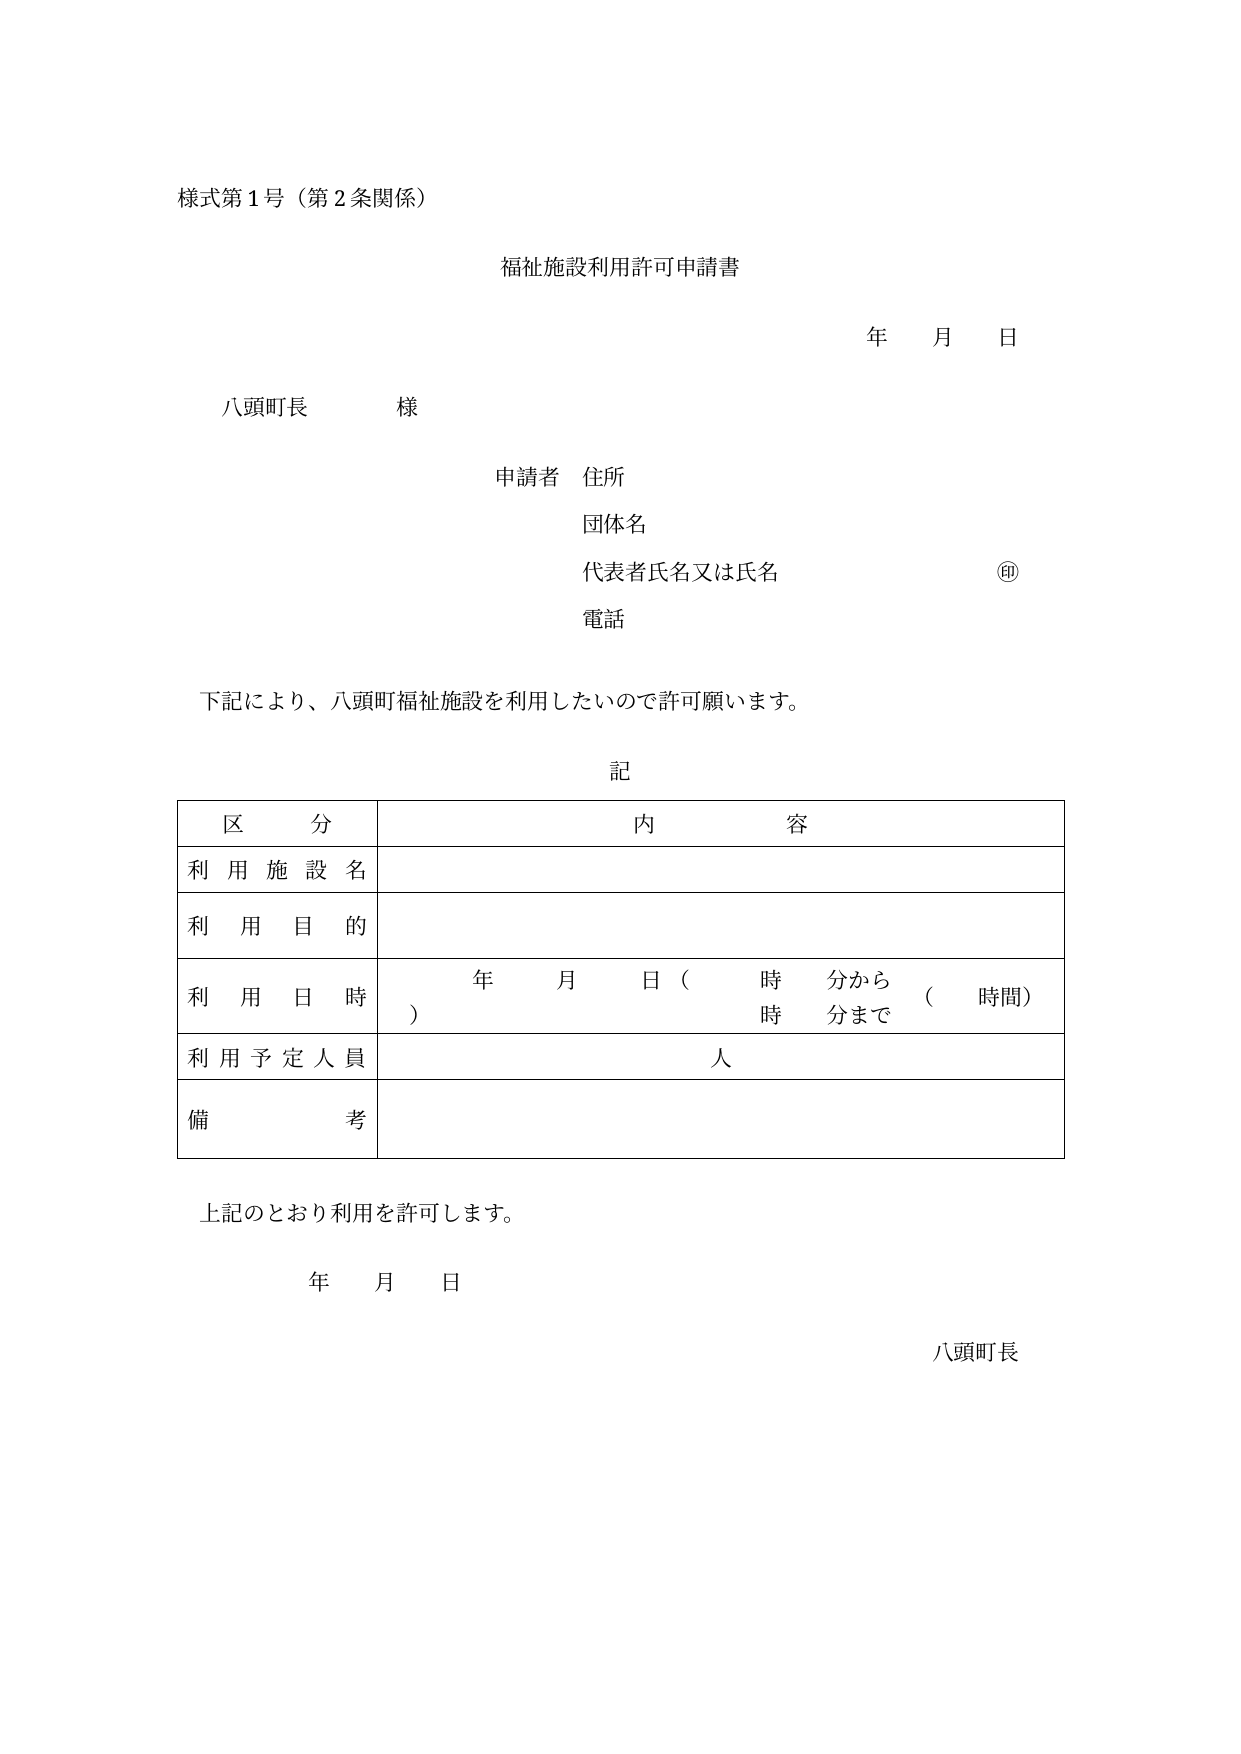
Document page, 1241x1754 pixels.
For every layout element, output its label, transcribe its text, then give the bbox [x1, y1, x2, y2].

text 福祉施設利用許可申請書 [177, 249, 1063, 284]
table_cell 利用予定人員 [178, 1034, 377, 1079]
table_cell [378, 847, 1064, 892]
text 様式第1号（第2条関係） [177, 179, 1063, 214]
table_cell [378, 893, 1064, 958]
table_cell 年 月 日（ ） [378, 959, 701, 1033]
table_cell 利用目的 [178, 893, 377, 958]
text 申請者 住所 [177, 458, 626, 493]
text 年 月 日 [177, 1264, 1063, 1299]
text 電話 [177, 600, 626, 635]
table_header 区分 [178, 801, 377, 846]
table_cell 人 [378, 1034, 1064, 1079]
table_cell 時 分から 時 分まで [701, 959, 902, 1033]
table_cell 備考 [178, 1080, 377, 1158]
text 年 月 日 [177, 319, 1019, 353]
table_cell 利用施設名 [178, 847, 377, 892]
table_header 内容 [378, 801, 1064, 846]
table_cell （ 時間） [902, 959, 1064, 1033]
text 記 [177, 752, 1063, 787]
text 八頭町長 様 [177, 388, 1063, 423]
text 八頭町長 [177, 1334, 1019, 1369]
text 代表者氏名又は氏名 ㊞ [177, 553, 1019, 588]
table_cell [378, 1080, 1064, 1158]
text 団体名 [177, 506, 647, 541]
text 下記により、八頭町福祉施設を利用したいので許可願います。 [177, 683, 1063, 718]
text 上記のとおり利用を許可します。 [177, 1194, 1063, 1229]
table_cell 利用日時 [178, 959, 377, 1033]
